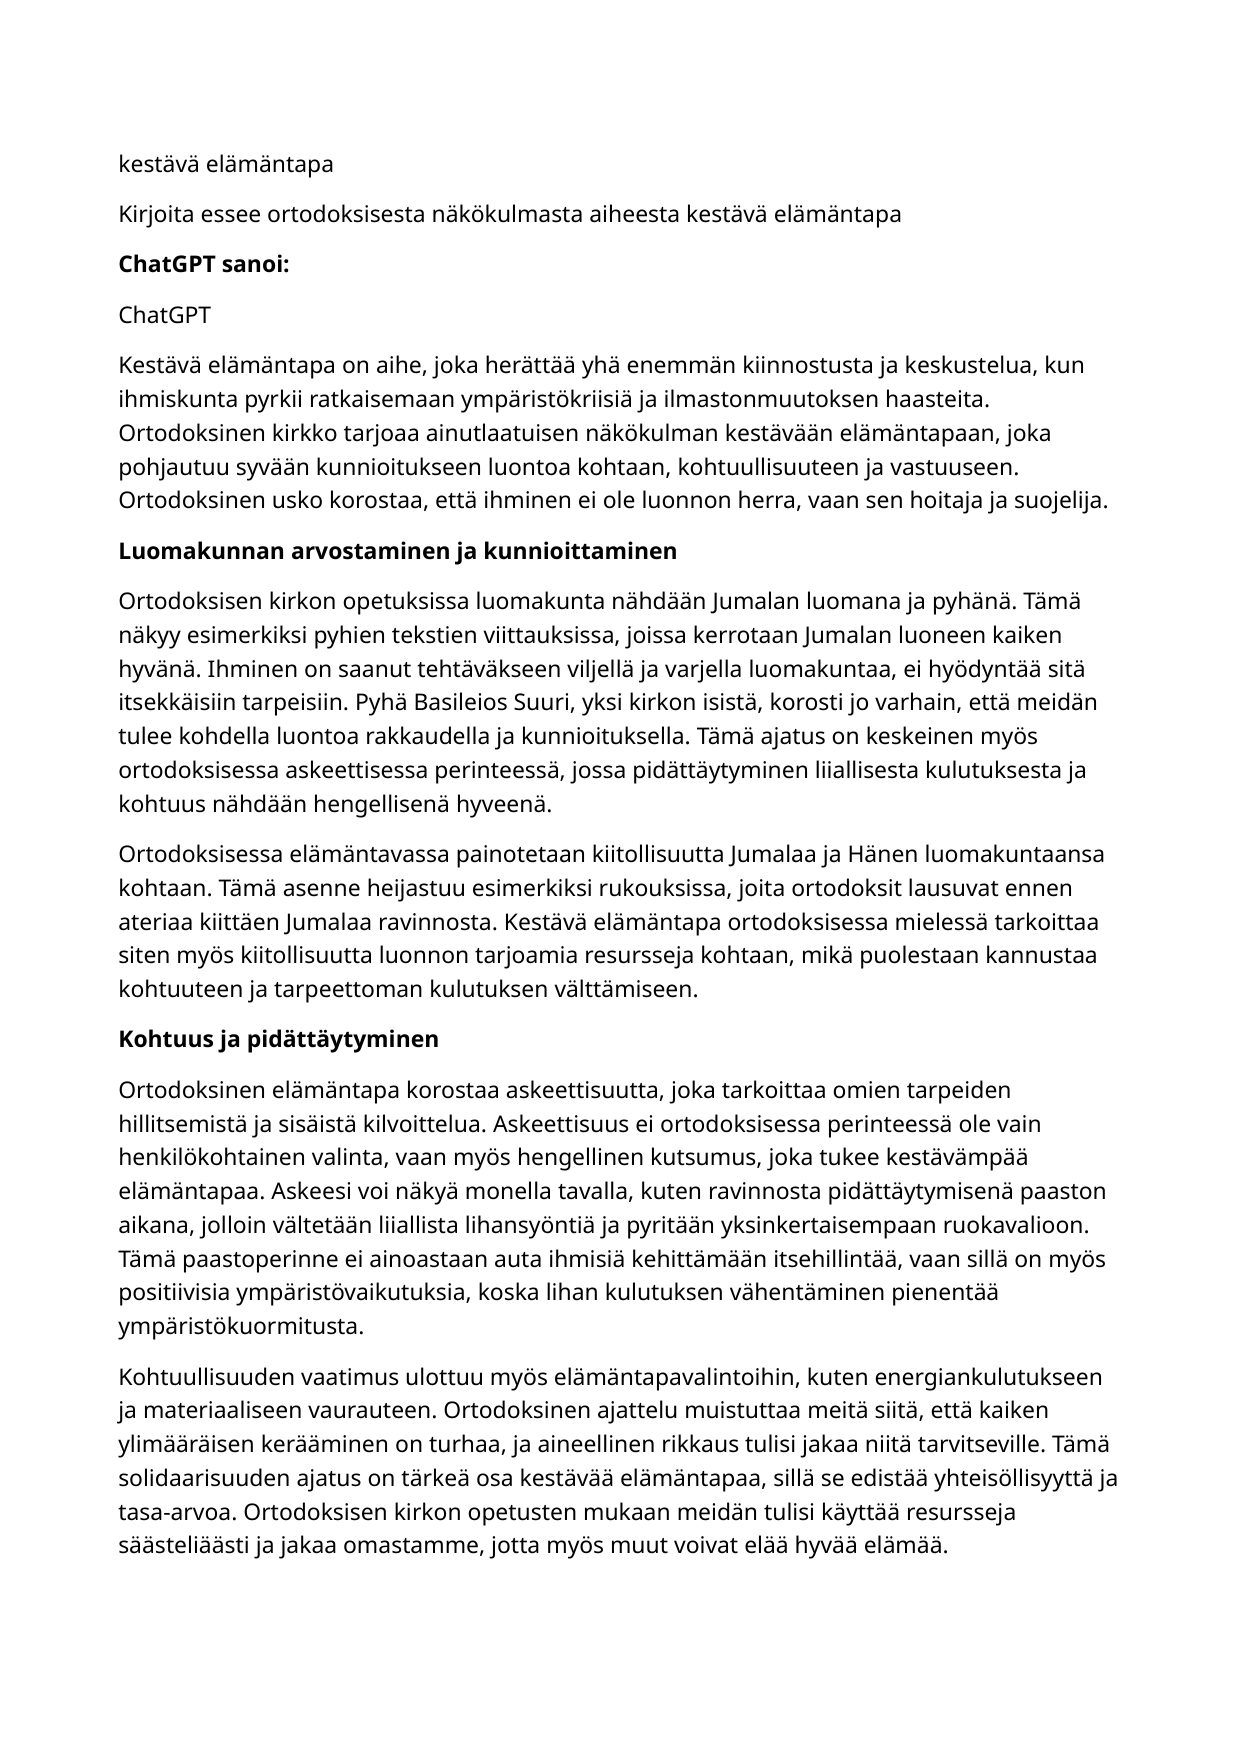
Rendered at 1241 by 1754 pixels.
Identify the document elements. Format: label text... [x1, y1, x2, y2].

text Kohtuus ja pidättäytyminen [118, 1023, 1122, 1055]
text Kohtuullisuuden vaatimus ulottuu myös elämäntapavalintoihin, kuten energiankulutukseen ja materiaaliseen vaurauteen. Ortodoksinen ajattelu muistuttaa meitä siitä, että kaiken ylimääräisen kerääminen on turhaa, ja aineellinen rikkaus tulisi jakaa niitä tarvitseville. Tämä solidaarisuuden ajatus on tärkeä osa kestävää elämäntapaa, sillä se edistää yhteisöllisyyttä ja tasa-arvoa. Ortodoksisen kirkon opetusten mukaan meidän tulisi käyttää resursseja säästeliäästi ja jakaa omastamme, jotta myös muut voivat elää hyvää elämää. [118, 1361, 1122, 1561]
text kestävä elämäntapa [118, 148, 1122, 179]
text Kestävä elämäntapa on aihe, joka herättää yhä enemmän kiinnostusta ja keskustelua, kun ihmiskunta pyrkii ratkaisemaan ympäristökriisiä ja ilmastonmuutoksen haasteita. Ortodoksinen kirkko tarjoaa ainutlaatuisen näkökulman kestävään elämäntapaan, joka pohjautuu syvään kunnioitukseen luontoa kohtaan, kohtuullisuuteen ja vastuuseen. Ortodoksinen usko korostaa, että ihminen ei ole luonnon herra, vaan sen hoitaja ja suojelija. [118, 349, 1122, 516]
text Kirjoita essee ortodoksisesta näkökulmasta aiheesta kestävä elämäntapa [118, 198, 1122, 229]
text Ortodoksisen kirkon opetuksissa luomakunta nähdään Jumalan luomana ja pyhänä. Tämä näkyy esimerkiksi pyhien tekstien viittauksissa, joissa kerrotaan Jumalan luoneen kaiken hyvänä. Ihminen on saanut tehtäväkseen viljellä ja varjella luomakuntaa, ei hyödyntää sitä itsekkäisiin tarpeisiin. Pyhä Basileios Suuri, yksi kirkon isistä, korosti jo varhain, että meidän tulee kohdella luontoa rakkaudella ja kunnioituksella. Tämä ajatus on keskeinen myös ortodoksisessa askeettisessa perinteessä, jossa pidättäytyminen liiallisesta kulutuksesta ja kohtuus nähdään hengellisenä hyveenä. [118, 585, 1122, 819]
text ChatGPT [118, 299, 1122, 330]
text Ortodoksinen elämäntapa korostaa askeettisuutta, joka tarkoittaa omien tarpeiden hillitsemistä ja sisäistä kilvoittelua. Askeettisuus ei ortodoksisessa perinteessä ole vain henkilökohtainen valinta, vaan myös hengellinen kutsumus, joka tukee kestävämpää elämäntapaa. Askeesi voi näkyä monella tavalla, kuten ravinnosta pidättäytymisenä paaston aikana, jolloin vältetään liiallista lihansyöntiä ja pyritään yksinkertaisempaan ruokavalioon. Tämä paastoperinne ei ainoastaan auta ihmisiä kehittämään itsehillintää, vaan sillä on myös positiivisia ympäristövaikutuksia, koska lihan kulutuksen vähentäminen pienentää ympäristökuormitusta. [118, 1074, 1122, 1341]
text Ortodoksisessa elämäntavassa painotetaan kiitollisuutta Jumalaa ja Hänen luomakuntaansa kohtaan. Tämä asenne heijastuu esimerkiksi rukouksissa, joita ortodoksit lausuvat ennen ateriaa kiittäen Jumalaa ravinnosta. Kestävä elämäntapa ortodoksisessa mielessä tarkoittaa siten myös kiitollisuutta luonnon tarjoamia resursseja kohtaan, mikä puolestaan kannustaa kohtuuteen ja tarpeettoman kulutuksen välttämiseen. [118, 838, 1122, 1004]
text ChatGPT sanoi: [118, 248, 1122, 280]
text Luomakunnan arvostaminen ja kunnioittaminen [118, 535, 1122, 566]
